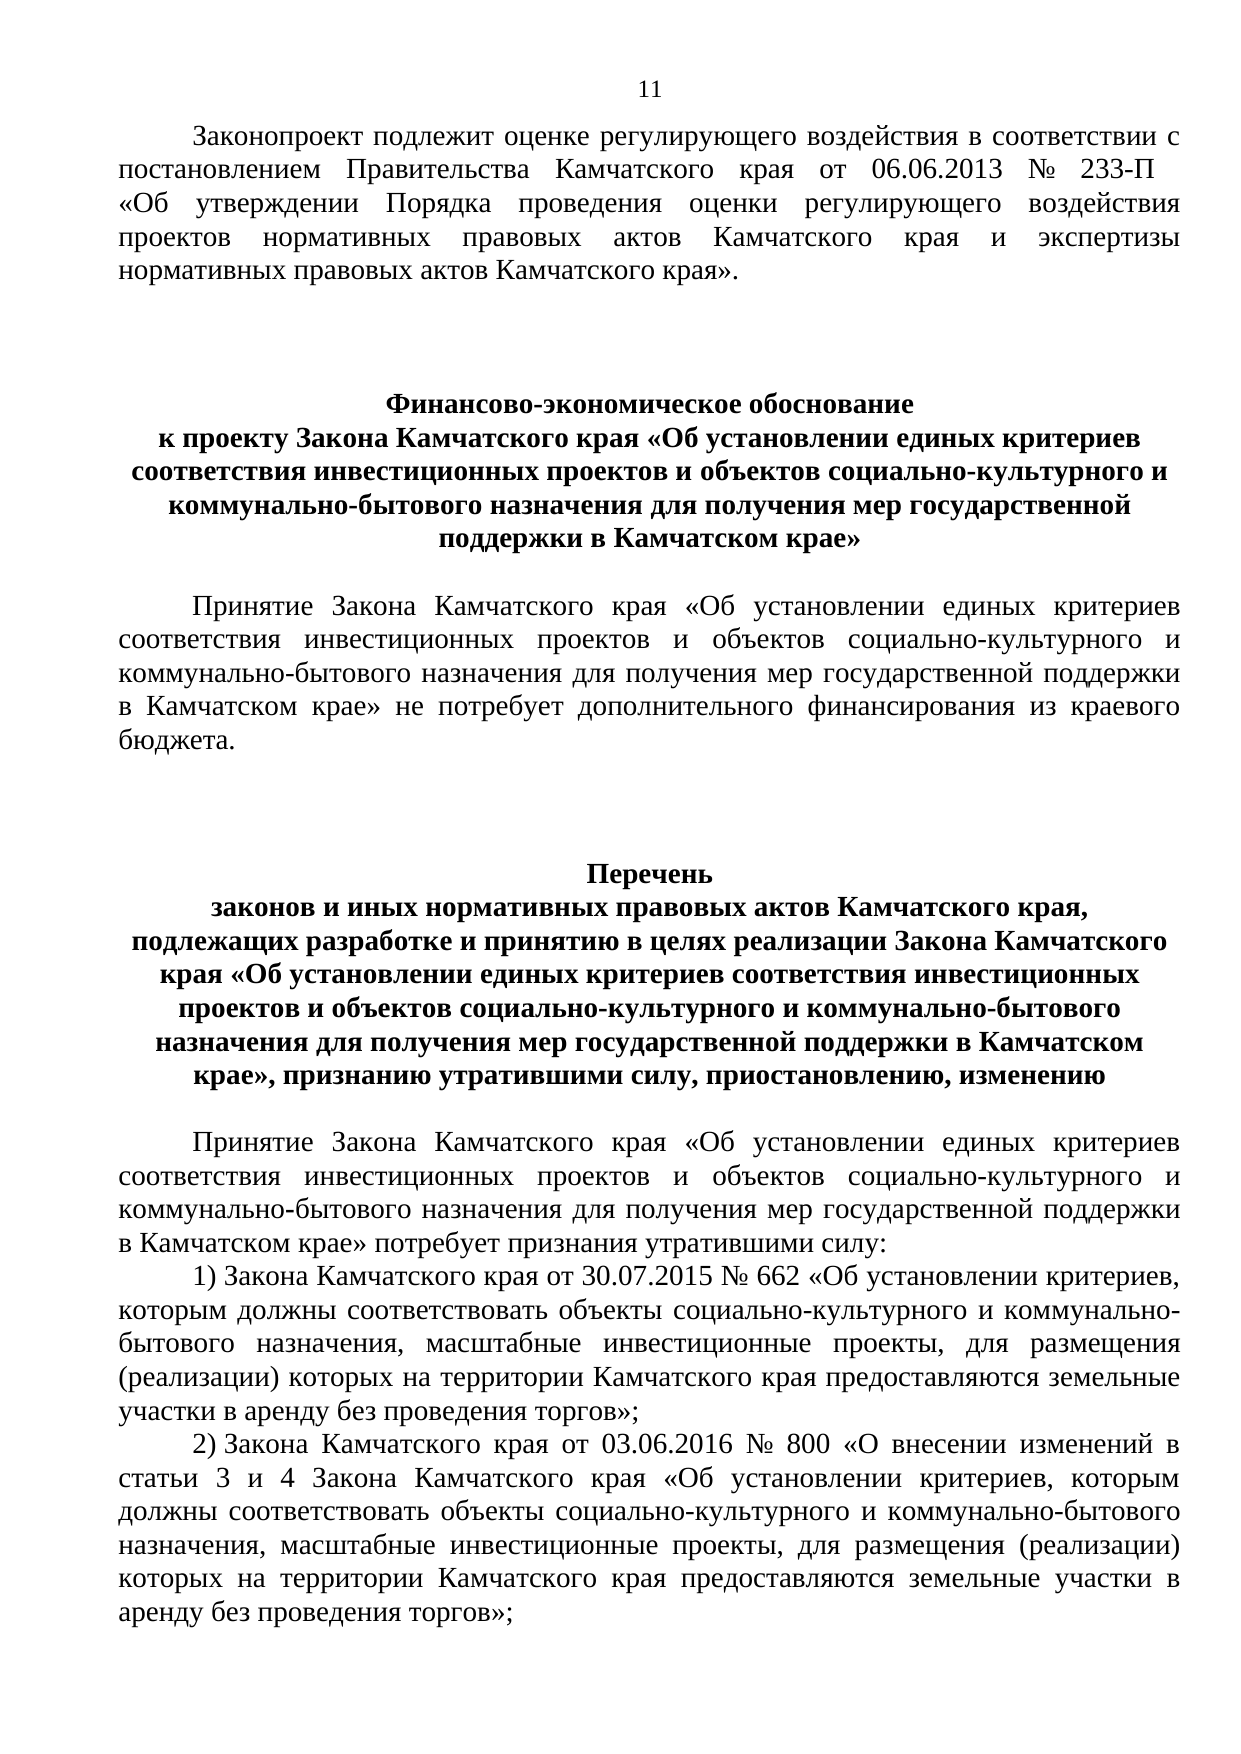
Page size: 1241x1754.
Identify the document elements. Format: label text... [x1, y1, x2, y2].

text 1) Закона Камчатского края от 30.07.2015 № 662 «Об установлении критериев, которым должны соответствовать объекты социально-культурного и коммунально-бытового назначения, масштабные инвестиционные проекты, для размещения (реализации) которых на территории Камчатского края предоставляются земельные участки в аренду без проведения торгов»; [118, 1258, 1181, 1426]
text Перечень [118, 856, 1181, 889]
text 2) Закона Камчатского края от 03.06.2016 № 800 «О внесении изменений в статьи 3 и 4 Закона Камчатского края «Об установлении критериев, которым должны соответствовать объекты социально-культурного и коммунально-бытового назначения, масштабные инвестиционные проекты, для размещения (реализации) которых на территории Камчатского края предоставляются земельные участки в аренду без проведения торгов»; [118, 1426, 1181, 1627]
text к проекту Закона Камчатского края «Об установлении единых критериев соответствия инвестиционных проектов и объектов социально-культурного и коммунально-бытового назначения для получения мер государственной поддержки в Камчатском крае» [118, 420, 1181, 554]
text законов и иных нормативных правовых актов Камчатского края, [118, 889, 1181, 923]
text Законопроект подлежит оценке регулирующего воздействия в соответствии с постановлением Правительства Камчатского края от 06.06.2013 № 233-П «Об утверждении Порядка проведения оценки регулирующего воздействия проектов нормативных правовых актов Камчатского края и экспертизы нормативных правовых актов Камчатского края». [118, 118, 1181, 286]
text Принятие Закона Камчатского края «Об установлении единых критериев соответствия инвестиционных проектов и объектов социально-культурного и коммунально-бытового назначения для получения мер государственной поддержки в Камчатском крае» потребует признания утратившими силу: [118, 1124, 1181, 1258]
text Финансово-экономическое обоснование [118, 386, 1181, 420]
text подлежащих разработке и принятию в целях реализации Закона Камчатского края «Об установлении единых критериев соответствия инвестиционных проектов и объектов социально-культурного и коммунально-бытового назначения для получения мер государственной поддержки в Камчатском крае», признанию утратившими силу, приостановлению, изменению [118, 923, 1181, 1091]
text Принятие Закона Камчатского края «Об установлении единых критериев соответствия инвестиционных проектов и объектов социально-культурного и коммунально-бытового назначения для получения мер государственной поддержки в Камчатском крае» не потребует дополнительного финансирования из краевого бюджета. [118, 588, 1181, 755]
